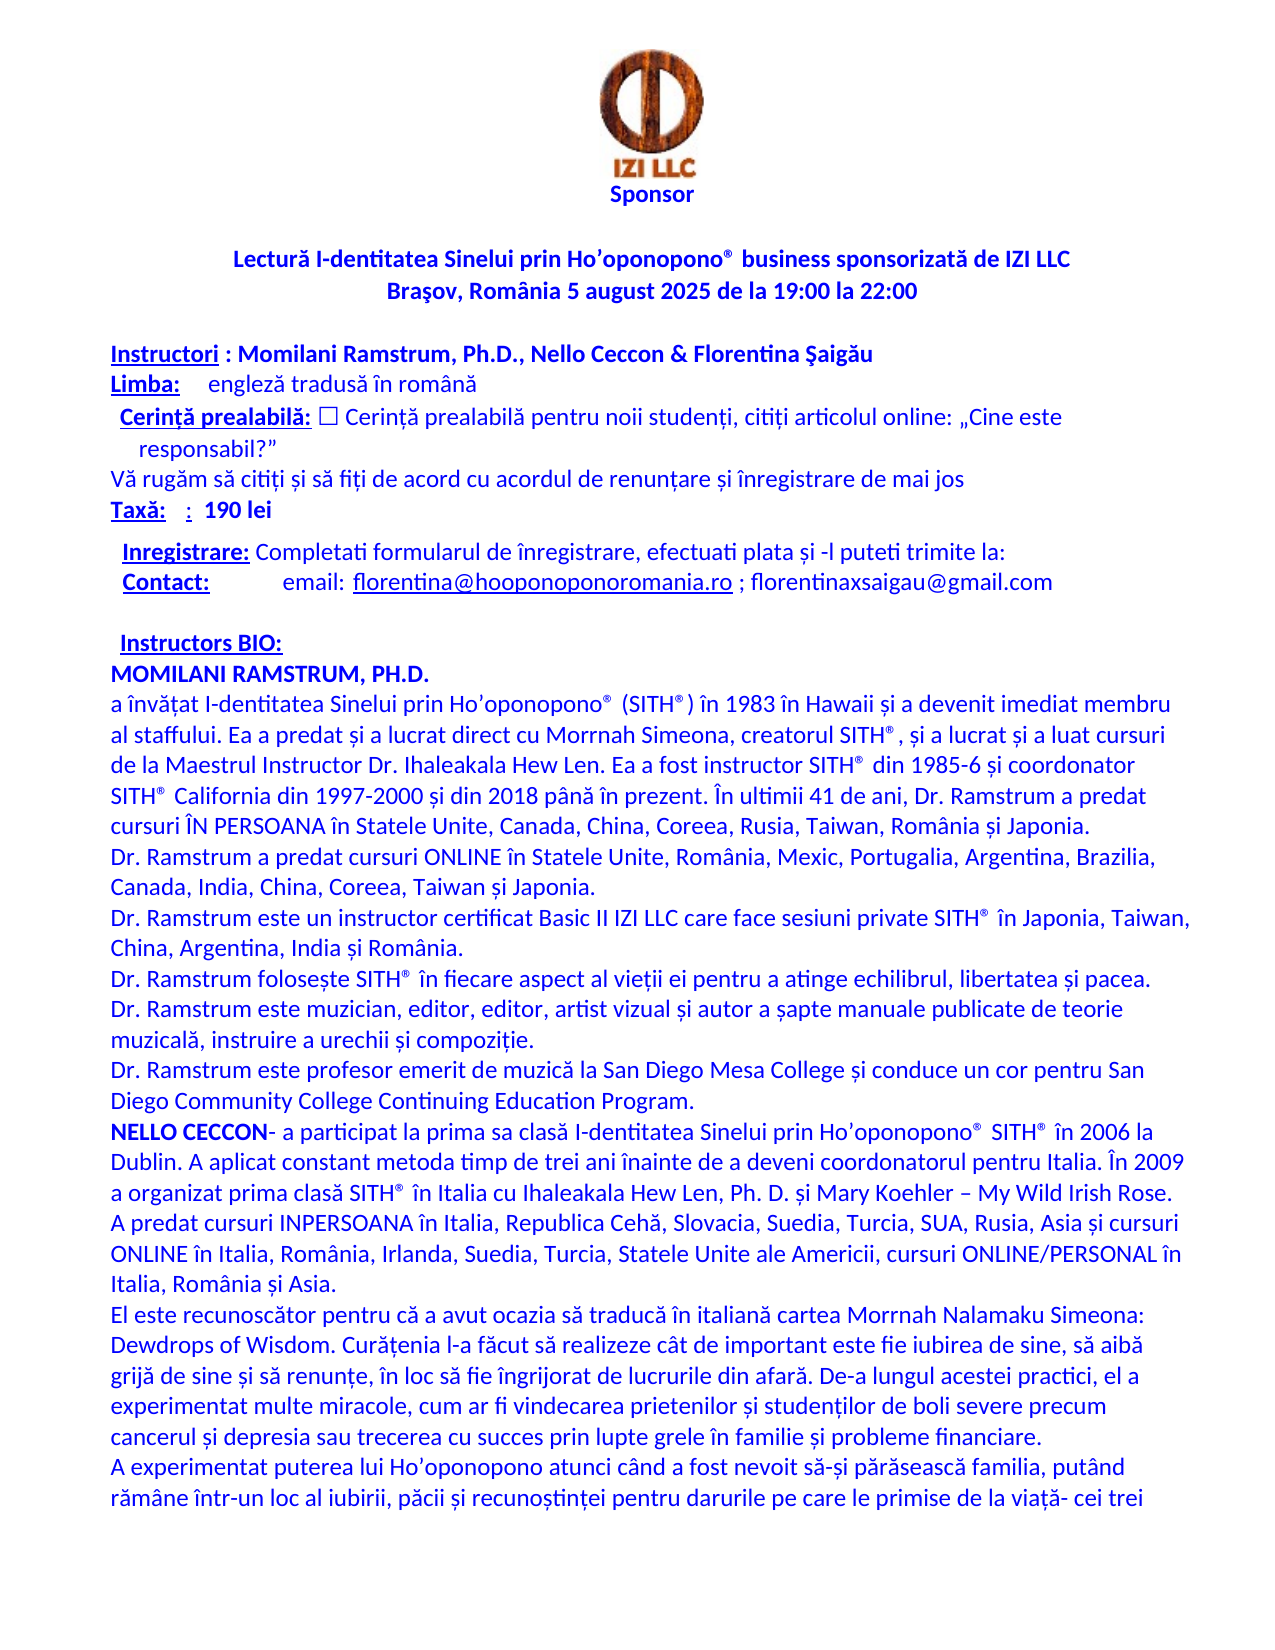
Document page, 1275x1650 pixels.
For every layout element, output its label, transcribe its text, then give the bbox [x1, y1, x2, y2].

picture [599, 49, 704, 179]
text Dr. Ramstrum este profesor emerit de muzică la San Diego Mesa College și conduce un cor pentru San Diego Community College Continuing Education Program. [110, 1055, 1194, 1116]
text Inregistrare: Completati formularul de înregistrare, efectuati plata și -l puteti trimite la: [122, 536, 1194, 566]
text NELLO CECCON- a participat la prima sa clasă I-dentitatea Sinelui prin Ho’oponopono® SITH® în 2006 la Dublin. A aplicat constant metoda timp de trei ani înainte de a deveni coordonatorul pentru Italia. În 2009 a organizat prima clasă SITH® în Italia cu Ihaleakala Hew Len, Ph. D. și Mary Koehler – My Wild Irish Rose. A predat cursuri INPERSOANA în Italia, Republica Cehă, Slovacia, Suedia, Turcia, SUA, Rusia, Asia și cursuri ONLINE în Italia, România, Irlanda, Suedia, Turcia, Statele Unite ale Americii, cursuri ONLINE/PERSONAL în Italia, România și Asia. [110, 1116, 1194, 1299]
subtitle Sponsor [110, 179, 1194, 209]
text a învățat I-dentitatea Sinelui prin Ho’oponopono® (SITH®) în 1983 în Hawaii și a devenit imediat membru al staffului. Ea a predat și a lucrat direct cu Morrnah Simeona, creatorul SITH®, și a lucrat și a luat cursuri de la Maestrul Instructor Dr. Ihaleakala Hew Len. Ea a fost instructor SITH® din 1985-6 și coordonator SITH® California din 1997-2000 și din 2018 până în prezent. În ultimii 41 de ani, Dr. Ramstrum a predat cursuri ÎN PERSOANA în Statele Unite, Canada, China, Coreea, Rusia, Taiwan, România și Japonia. [110, 688, 1194, 841]
text Dr. Ramstrum a predat cursuri ONLINE în Statele Unite, România, Mexic, Portugalia, Argentina, Brazilia, Canada, India, China, Coreea, Taiwan și Japonia. [110, 841, 1194, 902]
text Limba: engleză tradusă ȋn română [110, 368, 1194, 399]
text Contact: email: florentina@hooponoponoromania.ro ; florentinaxsaigau@gmail.com [122, 566, 1057, 597]
text Dr. Ramstrum folosește SITH® în fiecare aspect al vieții ei pentru a atinge echilibrul, libertatea și pacea. [110, 963, 1194, 994]
text Instructori : Momilani Ramstrum, Ph.D., Nello Ceccon & Florentina Şaigău [110, 338, 1194, 368]
text Braşov, Romȃnia 5 august 2025 de la 19:00 la 22:00 [110, 275, 1194, 306]
text Vă rugăm să citiți și să fiți de acord cu acordul de renunțare și înregistrare de mai jos [110, 463, 1194, 494]
subtitle Lectură I-dentitatea Sinelui prin Ho’oponopono® business sponsorizată de IZI LLC [110, 243, 1194, 273]
text Cerință prealabilă: ☐ Cerință prealabilă pentru noii studenți, citiți articolul online: „Cine este responsabil?” [120, 399, 1194, 463]
text MOMILANI RAMSTRUM, PH.D. [110, 658, 1194, 688]
text El este recunoscător pentru că a avut ocazia să traducă în italiană cartea Morrnah Nalamaku Simeona: Dewdrops of Wisdom. Curățenia l-a făcut să realizeze cât de important este fie iubirea de sine, să aibă grijă de sine și să renunțe, în loc să fie îngrijorat de lucrurile din afară. De-a lungul acestei practici, el a experimentat multe miracole, cum ar fi vindecarea prietenilor și studenților de boli severe precum cancerul și depresia sau trecerea cu succes prin lupte grele în familie și probleme financiare. [110, 1299, 1194, 1451]
text Taxă: : 190 lei [110, 494, 1194, 524]
subtitle Instructors BIO: [120, 627, 1194, 658]
text Dr. Ramstrum este un instructor certificat Basic II IZI LLC care face sesiuni private SITH® în Japonia, Taiwan, China, Argentina, India și România. [110, 902, 1194, 963]
text Dr. Ramstrum este muzician, editor, editor, artist vizual și autor a șapte manuale publicate de teorie muzicală, instruire a urechii și compoziție. [110, 994, 1194, 1055]
